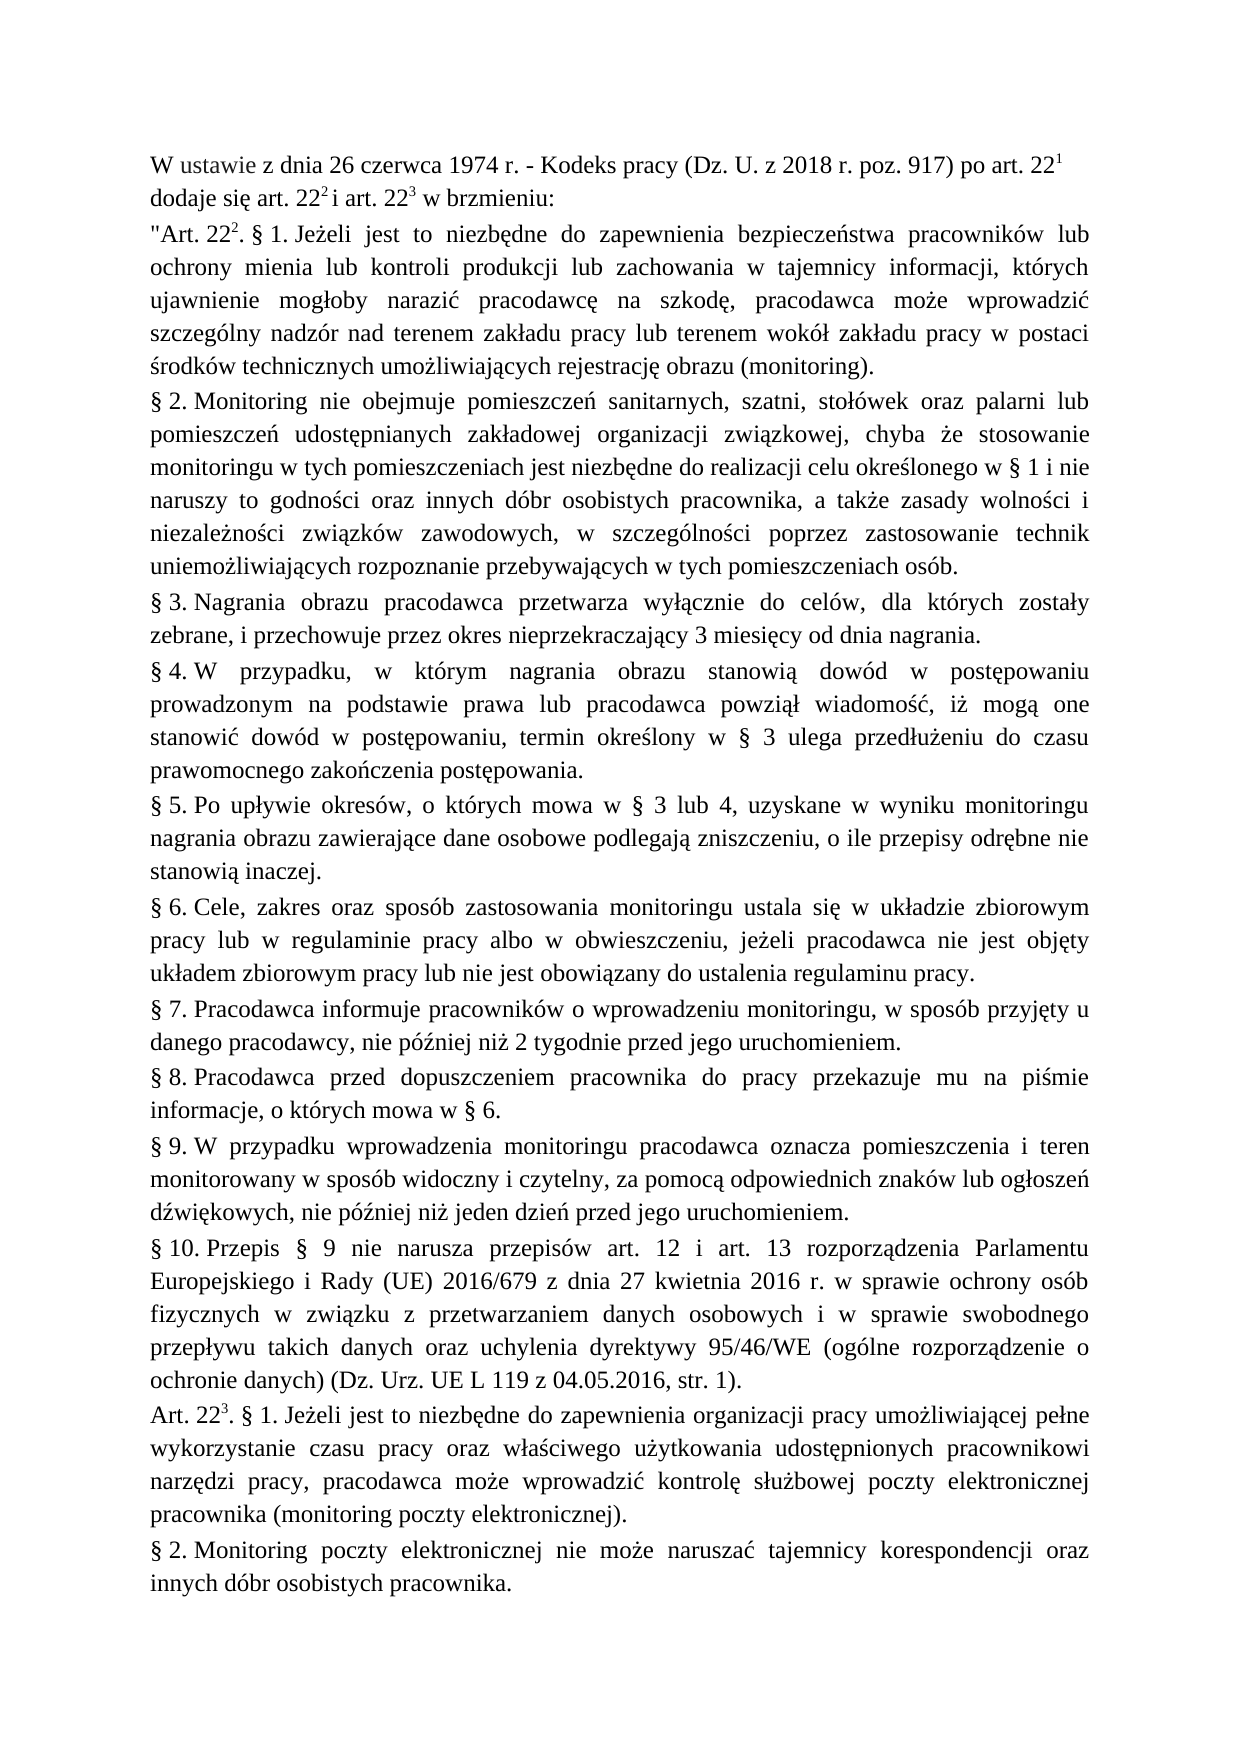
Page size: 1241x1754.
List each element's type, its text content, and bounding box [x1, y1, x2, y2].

text § 2. Monitoring nie obejmuje pomieszczeń sanitarnych, szatni, stołówek oraz palarni lub pomieszczeń udostępnianych zakładowej organizacji związkowej, chyba że stosowanie monitoringu w tych pomieszczeniach jest niezbędne do realizacji celu określonego w § 1 i nie naruszy to godności oraz innych dóbr osobistych pracownika, a także zasady wolności i niezależności związków zawodowych, w szczególności poprzez zastosowanie technik uniemożliwiających rozpoznanie przebywających w tych pomieszczeniach osób. [150, 386, 1090, 580]
text § 5. Po upływie okresów, o których mowa w § 3 lub 4, uzyskane w wyniku monitoringu nagrania obrazu zawierające dane osobowe podlegają zniszczeniu, o ile przepisy odrębne nie stanowią inaczej. [150, 790, 1090, 885]
text "Art. 222. § 1. Jeżeli jest to niezbędne do zapewnienia bezpieczeństwa pracowników lub ochrony mienia lub kontroli produkcji lub zachowania w tajemnicy informacji, których ujawnienie mogłoby narazić pracodawcę na szkodę, pracodawca może wprowadzić szczególny nadzór nad terenem zakładu pracy lub terenem wokół zakładu pracy w postaci środków technicznych umożliwiających rejestrację obrazu (monitoring). [150, 219, 1090, 379]
text W ustawie z dnia 26 czerwca 1974 r. - Kodeks pracy (Dz. U. z 2018 r. poz. 917) po art. 221 dodaje się art. 222 i art. 223 w brzmieniu: [150, 150, 1090, 212]
text § 2. Monitoring poczty elektronicznej nie może naruszać tajemnicy korespondencji oraz innych dóbr osobistych pracownika. [150, 1535, 1090, 1597]
text Art. 223. § 1. Jeżeli jest to niezbędne do zapewnienia organizacji pracy umożliwiającej pełne wykorzystanie czasu pracy oraz właściwego użytkowania udostępnionych pracownikowi narzędzi pracy, pracodawca może wprowadzić kontrolę służbowej poczty elektronicznej pracownika (monitoring poczty elektronicznej). [150, 1400, 1090, 1528]
text § 4. W przypadku, w którym nagrania obrazu stanowią dowód w postępowaniu prowadzonym na podstawie prawa lub pracodawca powziął wiadomość, iż mogą one stanowić dowód w postępowaniu, termin określony w § 3 ulega przedłużeniu do czasu prawomocnego zakończenia postępowania. [150, 656, 1090, 783]
text § 9. W przypadku wprowadzenia monitoringu pracodawca oznacza pomieszczenia i teren monitorowany w sposób widoczny i czytelny, za pomocą odpowiednich znaków lub ogłoszeń dźwiękowych, nie później niż jeden dzień przed jego uruchomieniem. [150, 1131, 1090, 1226]
text § 7. Pracodawca informuje pracowników o wprowadzeniu monitoringu, w sposób przyjęty u danego pracodawcy, nie później niż 2 tygodnie przed jego uruchomieniem. [150, 994, 1090, 1056]
text § 3. Nagrania obrazu pracodawca przetwarza wyłącznie do celów, dla których zostały zebrane, i przechowuje przez okres nieprzekraczający 3 miesięcy od dnia nagrania. [150, 587, 1090, 649]
text § 8. Pracodawca przed dopuszczeniem pracownika do pracy przekazuje mu na piśmie informacje, o których mowa w § 6. [150, 1062, 1090, 1124]
text § 6. Cele, zakres oraz sposób zastosowania monitoringu ustala się w układzie zbiorowym pracy lub w regulaminie pracy albo w obwieszczeniu, jeżeli pracodawca nie jest objęty układem zbiorowym pracy lub nie jest obowiązany do ustalenia regulaminu pracy. [150, 892, 1090, 987]
text § 10. Przepis § 9 nie narusza przepisów art. 12 i art. 13 rozporządzenia Parlamentu Europejskiego i Rady (UE) 2016/679 z dnia 27 kwietnia 2016 r. w sprawie ochrony osób fizycznych w związku z przetwarzaniem danych osobowych i w sprawie swobodnego przepływu takich danych oraz uchylenia dyrektywy 95/46/WE (ogólne rozporządzenie o ochronie danych) (Dz. Urz. UE L 119 z 04.05.2016, str. 1). [150, 1233, 1090, 1393]
